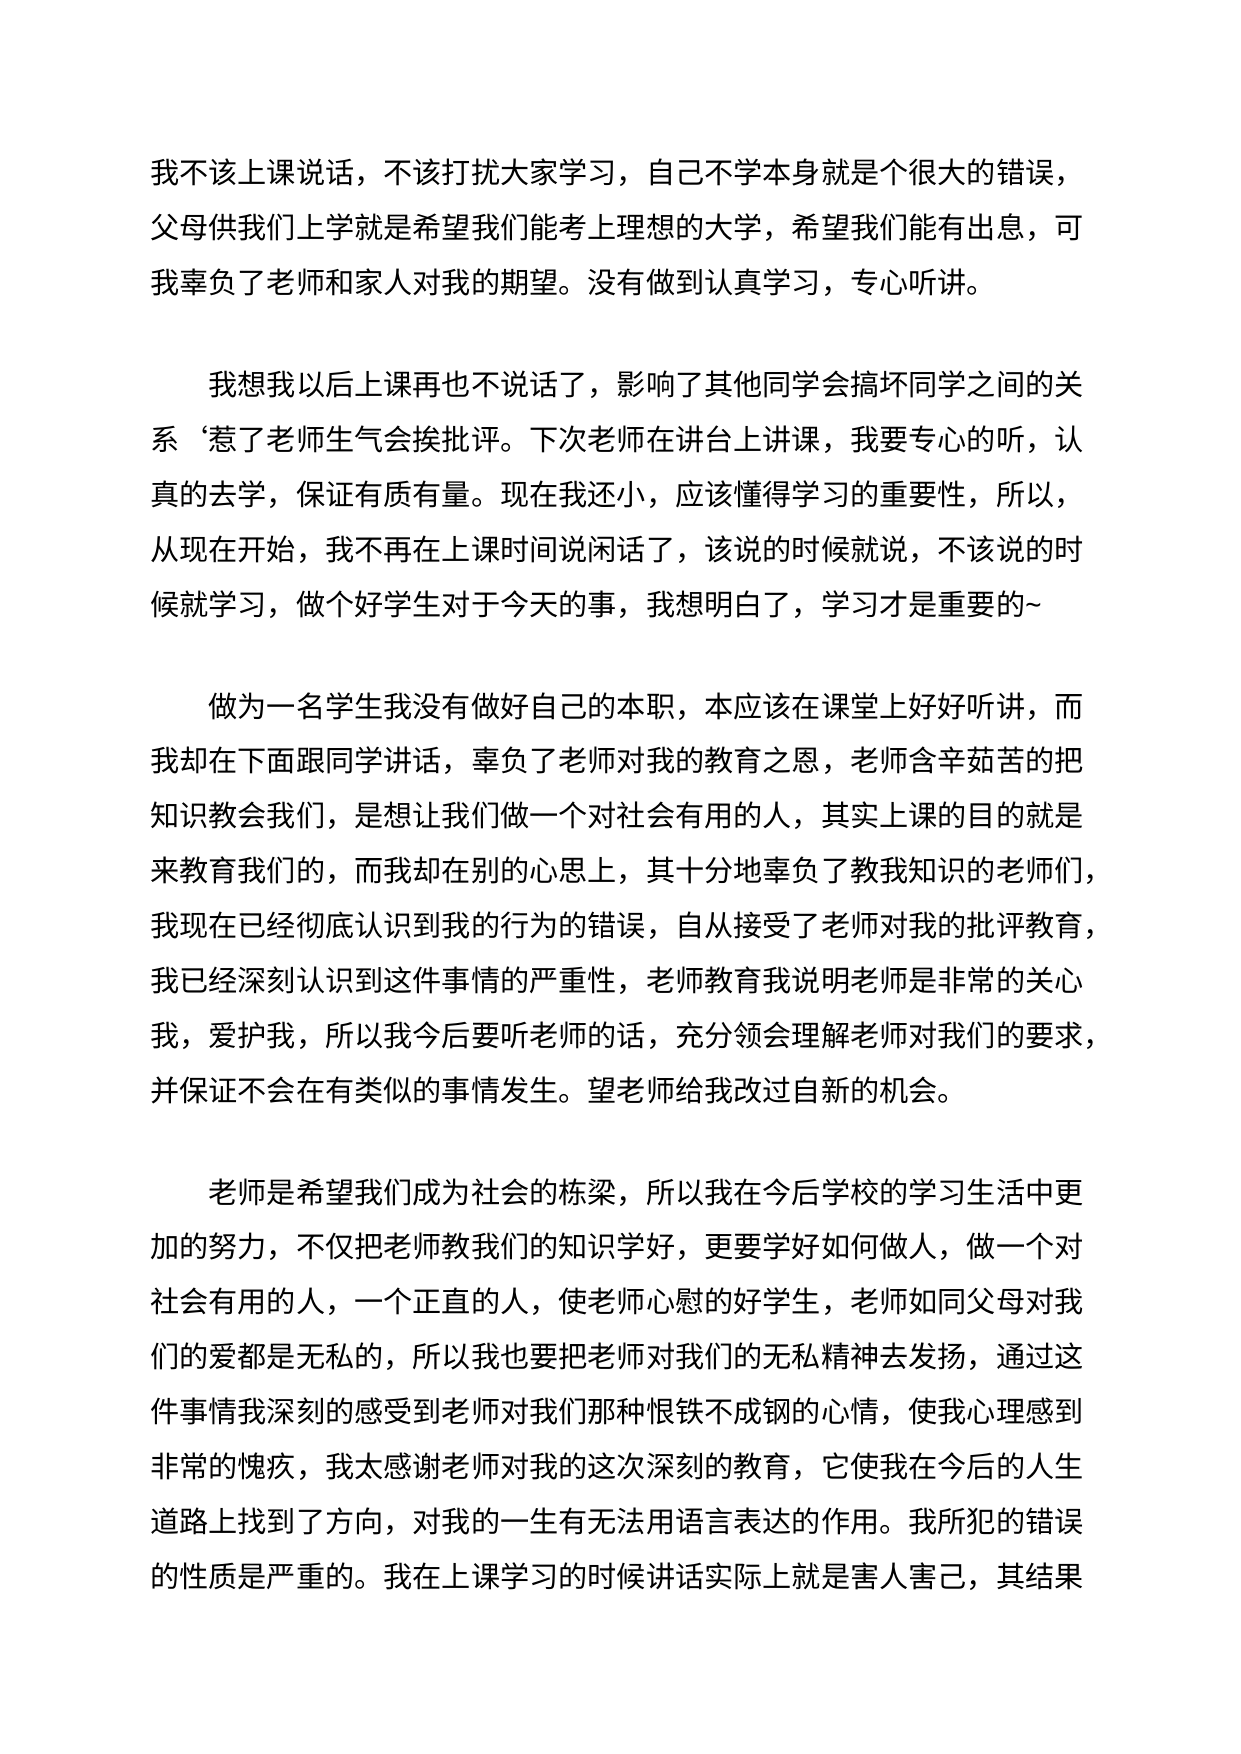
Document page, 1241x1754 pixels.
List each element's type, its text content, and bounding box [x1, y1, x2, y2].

text 我想我以后上课再也不说话了，影响了其他同学会搞坏同学之间的关系‘惹了老师生气会挨批评。下次老师在讲台上讲课，我要专心的听，认真的去学，保证有质有量。现在我还小，应该懂得学习的重要性，所以，从现在开始，我不再在上课时间说闲话了，该说的时候就说，不该说的时候就学习，做个好学生对于今天的事，我想明白了，学习才是重要的~ [150, 362, 1090, 623]
text 做为一名学生我没有做好自己的本职，本应该在课堂上好好听讲，而我却在下面跟同学讲话，辜负了老师对我的教育之恩，老师含辛茹苦的把知识教会我们，是想让我们做一个对社会有用的人，其实上课的目的就是来教育我们的，而我却在别的心思上，其十分地辜负了教我知识的老师们，我现在已经彻底认识到我的行为的错误，自从接受了老师对我的批评教育，我已经深刻认识到这件事情的严重性，老师教育我说明老师是非常的关心我，爱护我，所以我今后要听老师的话，充分领会理解老师对我们的要求，并保证不会在有类似的事情发生。望老师给我改过自新的机会。 [150, 683, 1090, 1110]
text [150, 1169, 1090, 1596]
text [150, 150, 1090, 302]
